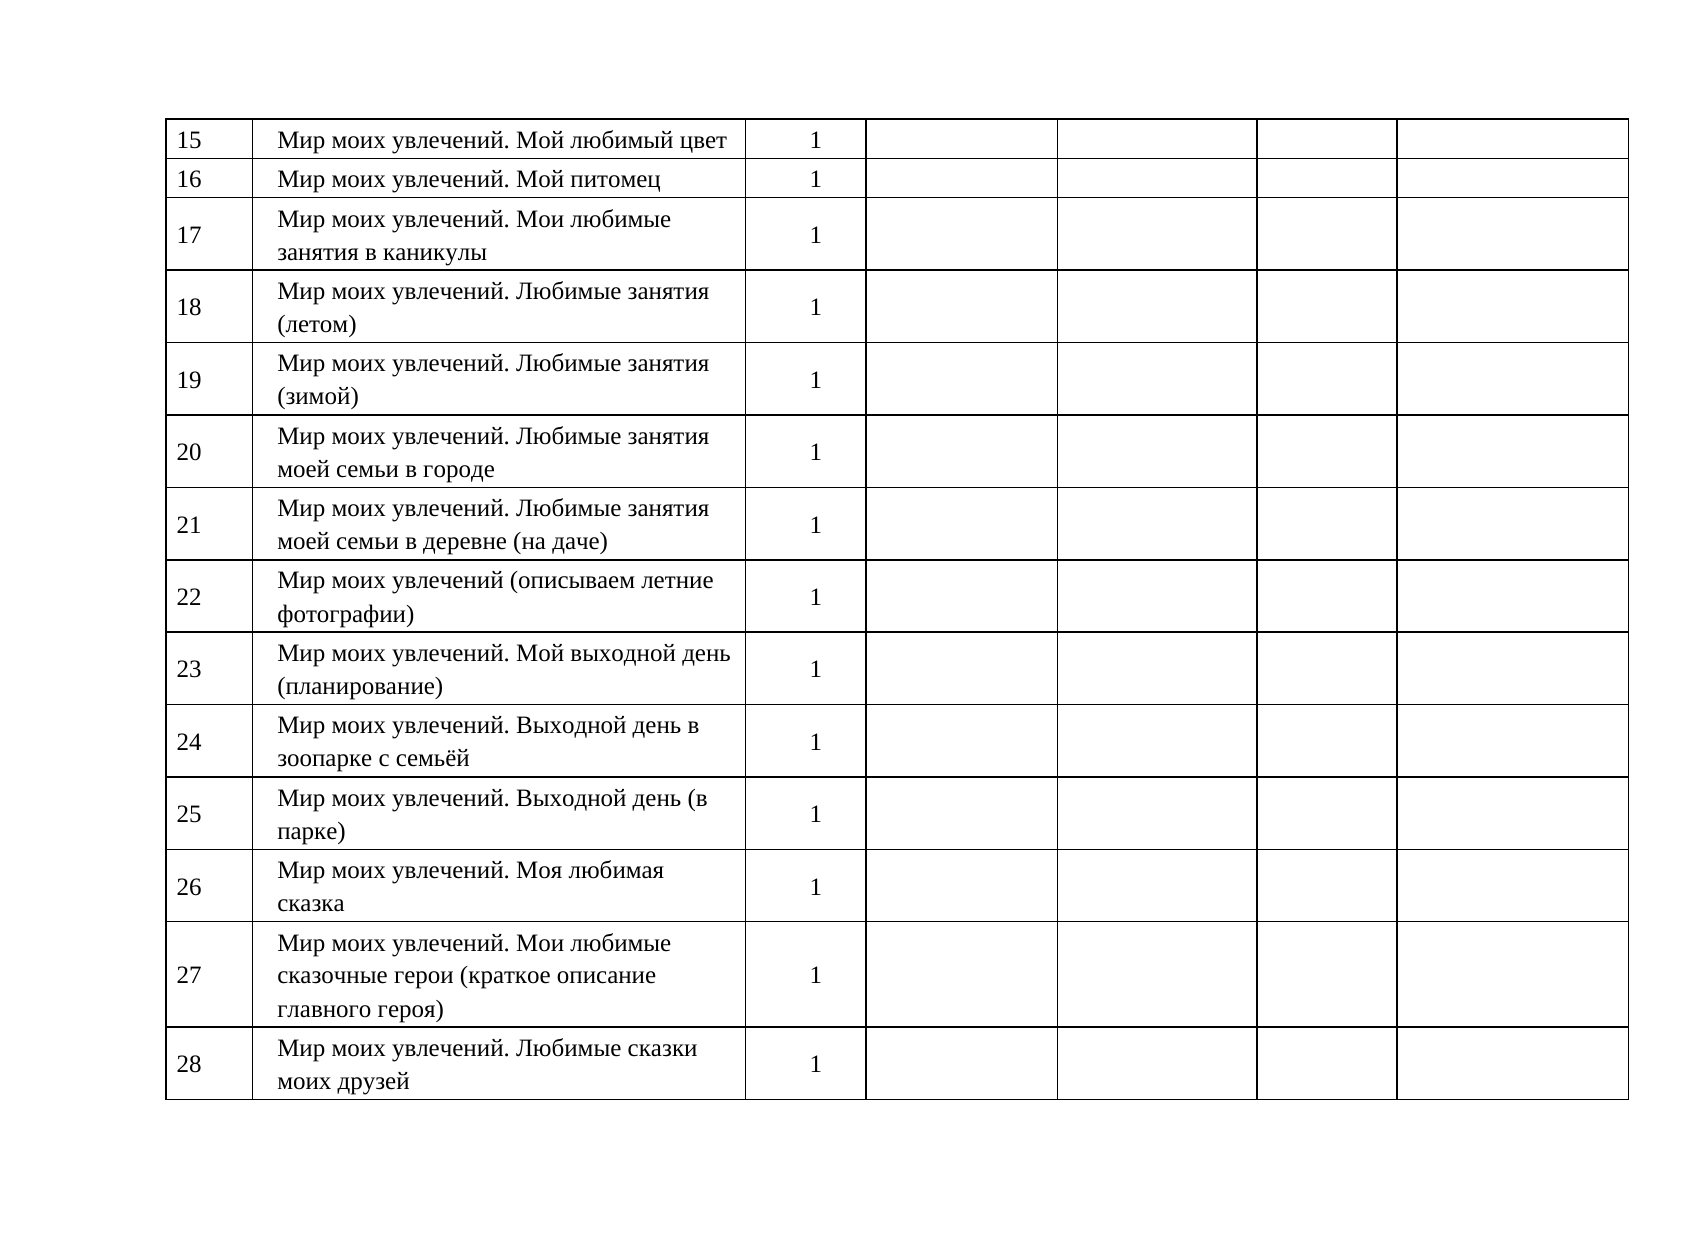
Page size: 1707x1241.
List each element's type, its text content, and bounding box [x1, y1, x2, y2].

table_cell [867, 120, 1057, 157]
table_cell [1258, 922, 1396, 1026]
table_cell 1 [746, 633, 865, 704]
table_cell [867, 561, 1057, 631]
table_cell 1 [746, 120, 865, 157]
table_cell Мир моих увлечений. Выходной день (в парке) [253, 778, 745, 848]
table_cell [1398, 271, 1628, 342]
table_cell [867, 198, 1057, 269]
table_cell [1398, 850, 1628, 921]
table_cell [1258, 1028, 1396, 1099]
table_cell Мир моих увлечений. Любимые занятия (зимой) [253, 343, 745, 414]
table_cell 24 [167, 705, 252, 776]
table_cell [1058, 850, 1256, 921]
table_cell [1058, 922, 1256, 1026]
table_cell 28 [167, 1028, 252, 1099]
table_cell 27 [167, 922, 252, 1026]
table_cell 1 [746, 198, 865, 269]
table_cell [867, 633, 1057, 704]
table_cell [1058, 343, 1256, 414]
table_cell [1258, 159, 1396, 197]
table_cell [1058, 778, 1256, 848]
table_cell [1058, 705, 1256, 776]
table_cell [1398, 343, 1628, 414]
table_cell 25 [167, 778, 252, 848]
table_cell [1058, 198, 1256, 269]
table_cell [1398, 561, 1628, 631]
table_cell Мир моих увлечений. Выходной день в зоопарке с семьёй [253, 705, 745, 776]
table_cell 1 [746, 705, 865, 776]
table_cell [1058, 271, 1256, 342]
table_cell [1258, 705, 1396, 776]
table_cell [1058, 633, 1256, 704]
table_cell [867, 778, 1057, 848]
table_cell Мир моих увлечений. Любимые занятия моей семьи в деревне (на даче) [253, 488, 745, 559]
table_cell [1058, 561, 1256, 631]
table_cell 1 [746, 488, 865, 559]
table_cell 20 [167, 416, 252, 486]
table_cell 26 [167, 850, 252, 921]
table_cell [867, 922, 1057, 1026]
table_cell [1398, 633, 1628, 704]
table_cell 19 [167, 343, 252, 414]
table_cell [1258, 561, 1396, 631]
table_cell 1 [746, 561, 865, 631]
table_cell 22 [167, 561, 252, 631]
table_cell Мир моих увлечений. Любимые сказки моих друзей [253, 1028, 745, 1099]
table_cell 1 [746, 778, 865, 848]
table_cell [1258, 416, 1396, 486]
table_cell [1398, 705, 1628, 776]
table_cell [1258, 778, 1396, 848]
table_cell [1258, 633, 1396, 704]
table_cell [1398, 120, 1628, 157]
table_cell 17 [167, 198, 252, 269]
table_cell [1058, 416, 1256, 486]
table_cell [1058, 488, 1256, 559]
table_cell 18 [167, 271, 252, 342]
table_cell 16 [167, 159, 252, 197]
table_cell 15 [167, 120, 252, 157]
table_cell [1058, 1028, 1256, 1099]
table_cell Мир моих увлечений (описываем летние фотографии) [253, 561, 745, 631]
table_cell [867, 705, 1057, 776]
table_cell Мир моих увлечений. Мои любимые сказочные герои (краткое описание главного героя) [253, 922, 745, 1026]
table_cell [1258, 120, 1396, 157]
table_cell [1398, 778, 1628, 848]
table_cell [867, 416, 1057, 486]
table_cell 1 [746, 922, 865, 1026]
table_cell [1258, 850, 1396, 921]
table_cell Мир моих увлечений. Мой выходной день (планирование) [253, 633, 745, 704]
table_cell [1258, 198, 1396, 269]
table_cell [867, 850, 1057, 921]
table_cell [1398, 198, 1628, 269]
table_cell [1258, 343, 1396, 414]
table_cell Мир моих увлечений. Моя любимая сказка [253, 850, 745, 921]
table_cell [1058, 120, 1256, 157]
table_cell 1 [746, 271, 865, 342]
table_cell 23 [167, 633, 252, 704]
table_cell 1 [746, 343, 865, 414]
table_cell [867, 159, 1057, 197]
table_cell Мир моих увлечений. Любимые занятия моей семьи в городе [253, 416, 745, 486]
table_cell [867, 271, 1057, 342]
table_cell [1398, 922, 1628, 1026]
table_cell [1258, 271, 1396, 342]
table_cell 21 [167, 488, 252, 559]
table_cell 1 [746, 1028, 865, 1099]
table_cell [1058, 159, 1256, 197]
table_cell [1398, 416, 1628, 486]
table_cell 1 [746, 416, 865, 486]
table_cell 1 [746, 850, 865, 921]
table_cell [867, 1028, 1057, 1099]
table_cell [867, 343, 1057, 414]
table_cell Мир моих увлечений. Мой любимый цвет [253, 120, 745, 157]
table_cell Мир моих увлечений. Мой питомец [253, 159, 745, 197]
table_cell [1258, 488, 1396, 559]
table_cell 1 [746, 159, 865, 197]
table_cell [867, 488, 1057, 559]
table_cell Мир моих увлечений. Мои любимые занятия в каникулы [253, 198, 745, 269]
table_cell Мир моих увлечений. Любимые занятия (летом) [253, 271, 745, 342]
table_cell [1398, 1028, 1628, 1099]
table_cell [1398, 159, 1628, 197]
table_cell [1398, 488, 1628, 559]
